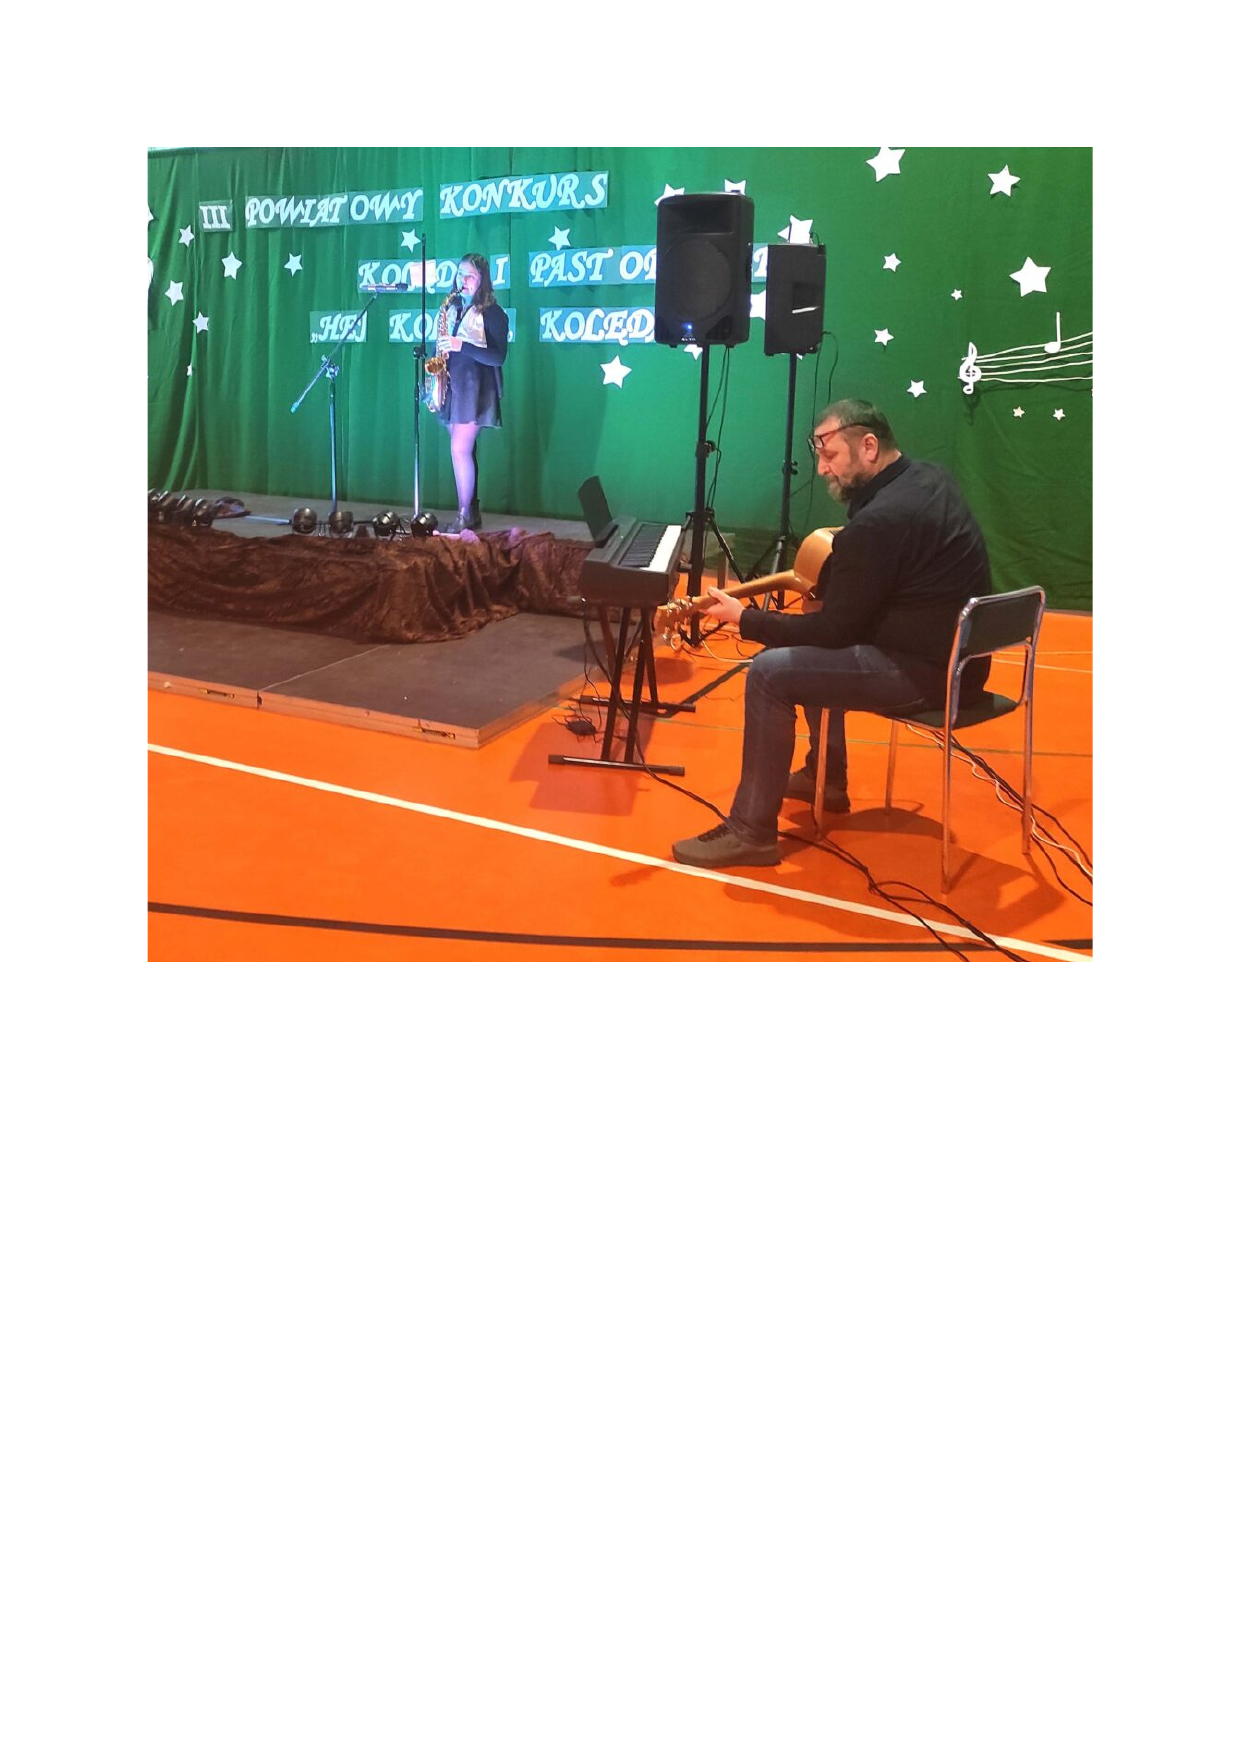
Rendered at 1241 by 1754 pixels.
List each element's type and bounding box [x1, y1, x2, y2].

picture [147, 147, 1093, 962]
